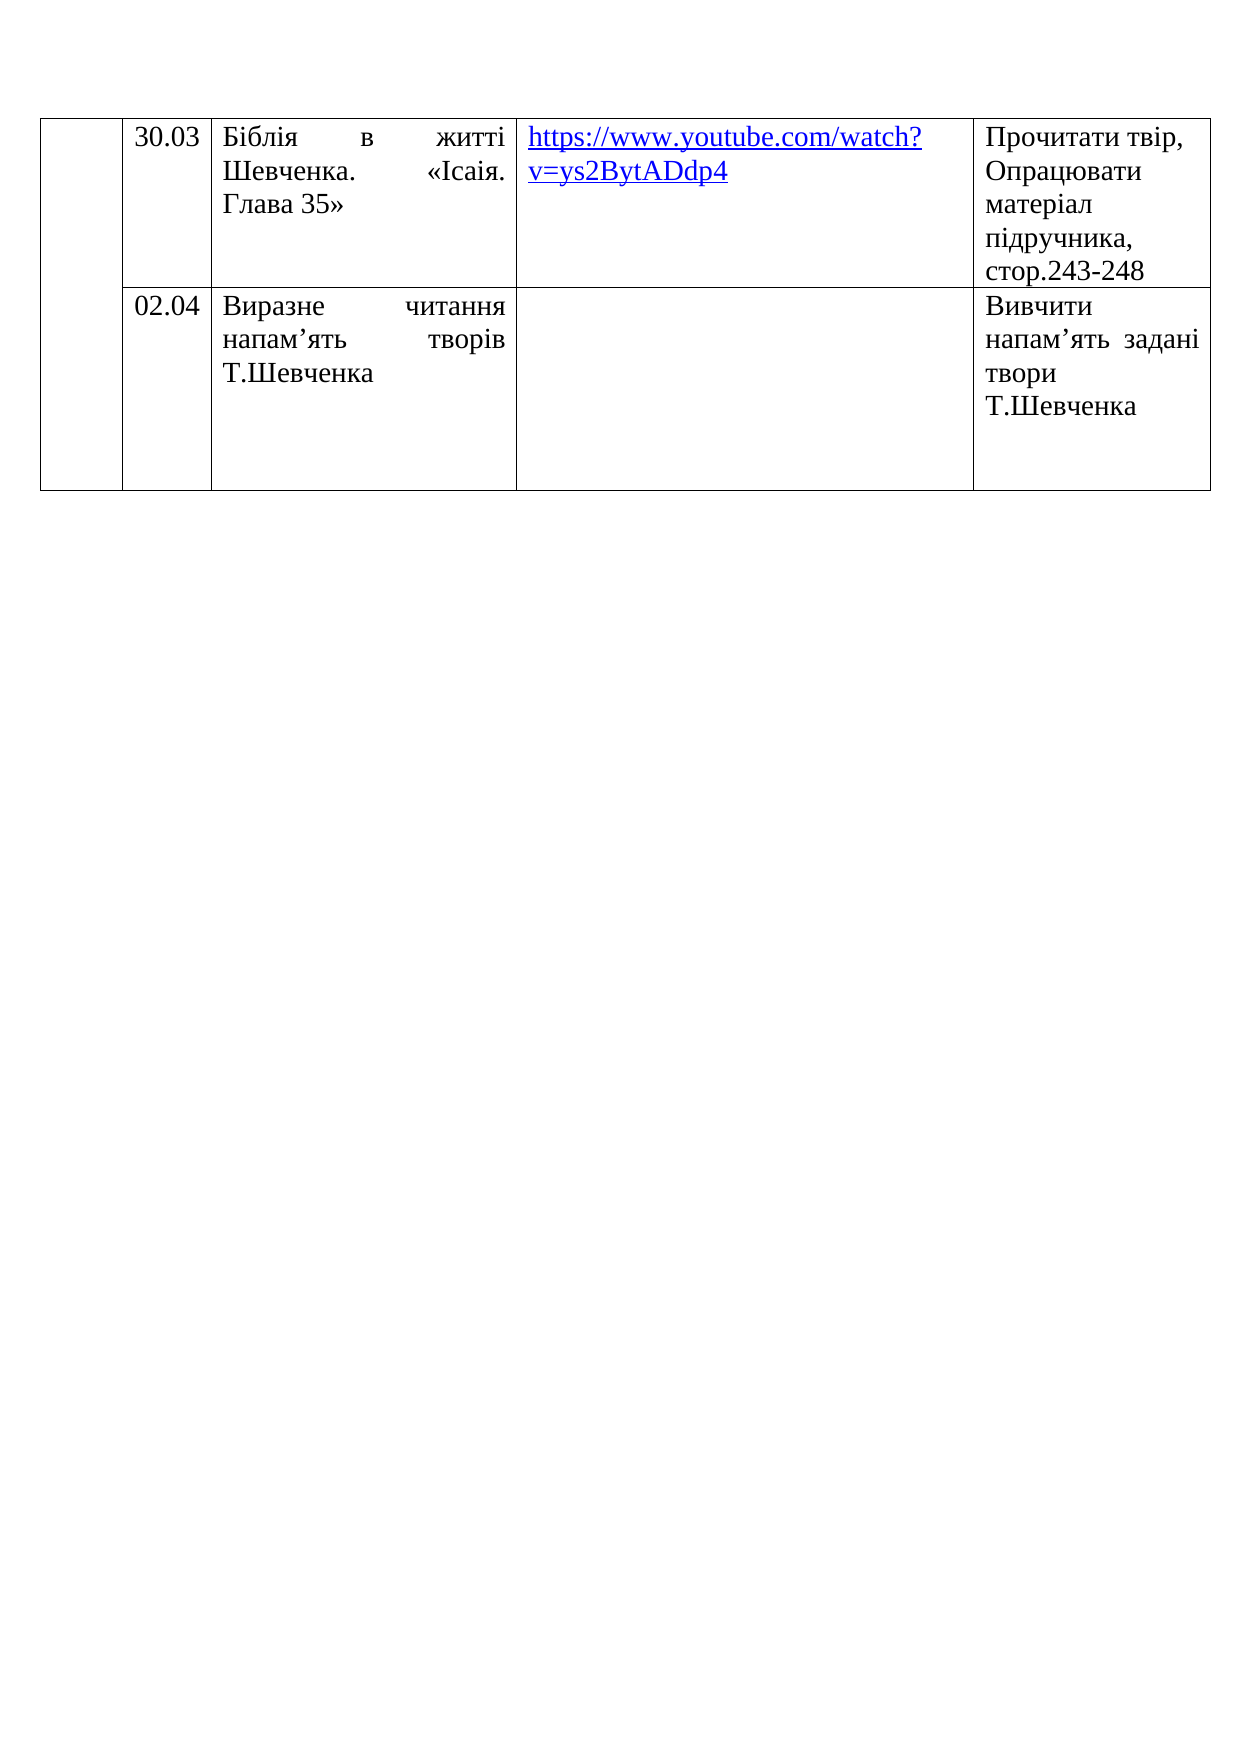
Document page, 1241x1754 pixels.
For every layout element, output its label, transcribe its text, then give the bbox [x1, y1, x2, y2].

table_cell [517, 288, 973, 490]
table_cell https://www.youtube.com/watch?v=ys2BytADdp4 [517, 119, 973, 287]
table_cell Прочитати твір, Опрацювати матеріал підручника, стор.243-248 [974, 119, 1210, 287]
table_cell Біблія в житті Шевченка. «Ісаія. Глава 35» [212, 119, 516, 287]
table_cell 02.04 [123, 288, 211, 490]
table_cell 30.03 [123, 119, 211, 287]
table_cell Виразне читання напам’ять творів Т.Шевченка [212, 288, 516, 490]
table_cell [41, 119, 122, 490]
table_cell Вивчити напам’ять задані твори Т.Шевченка [974, 288, 1210, 490]
